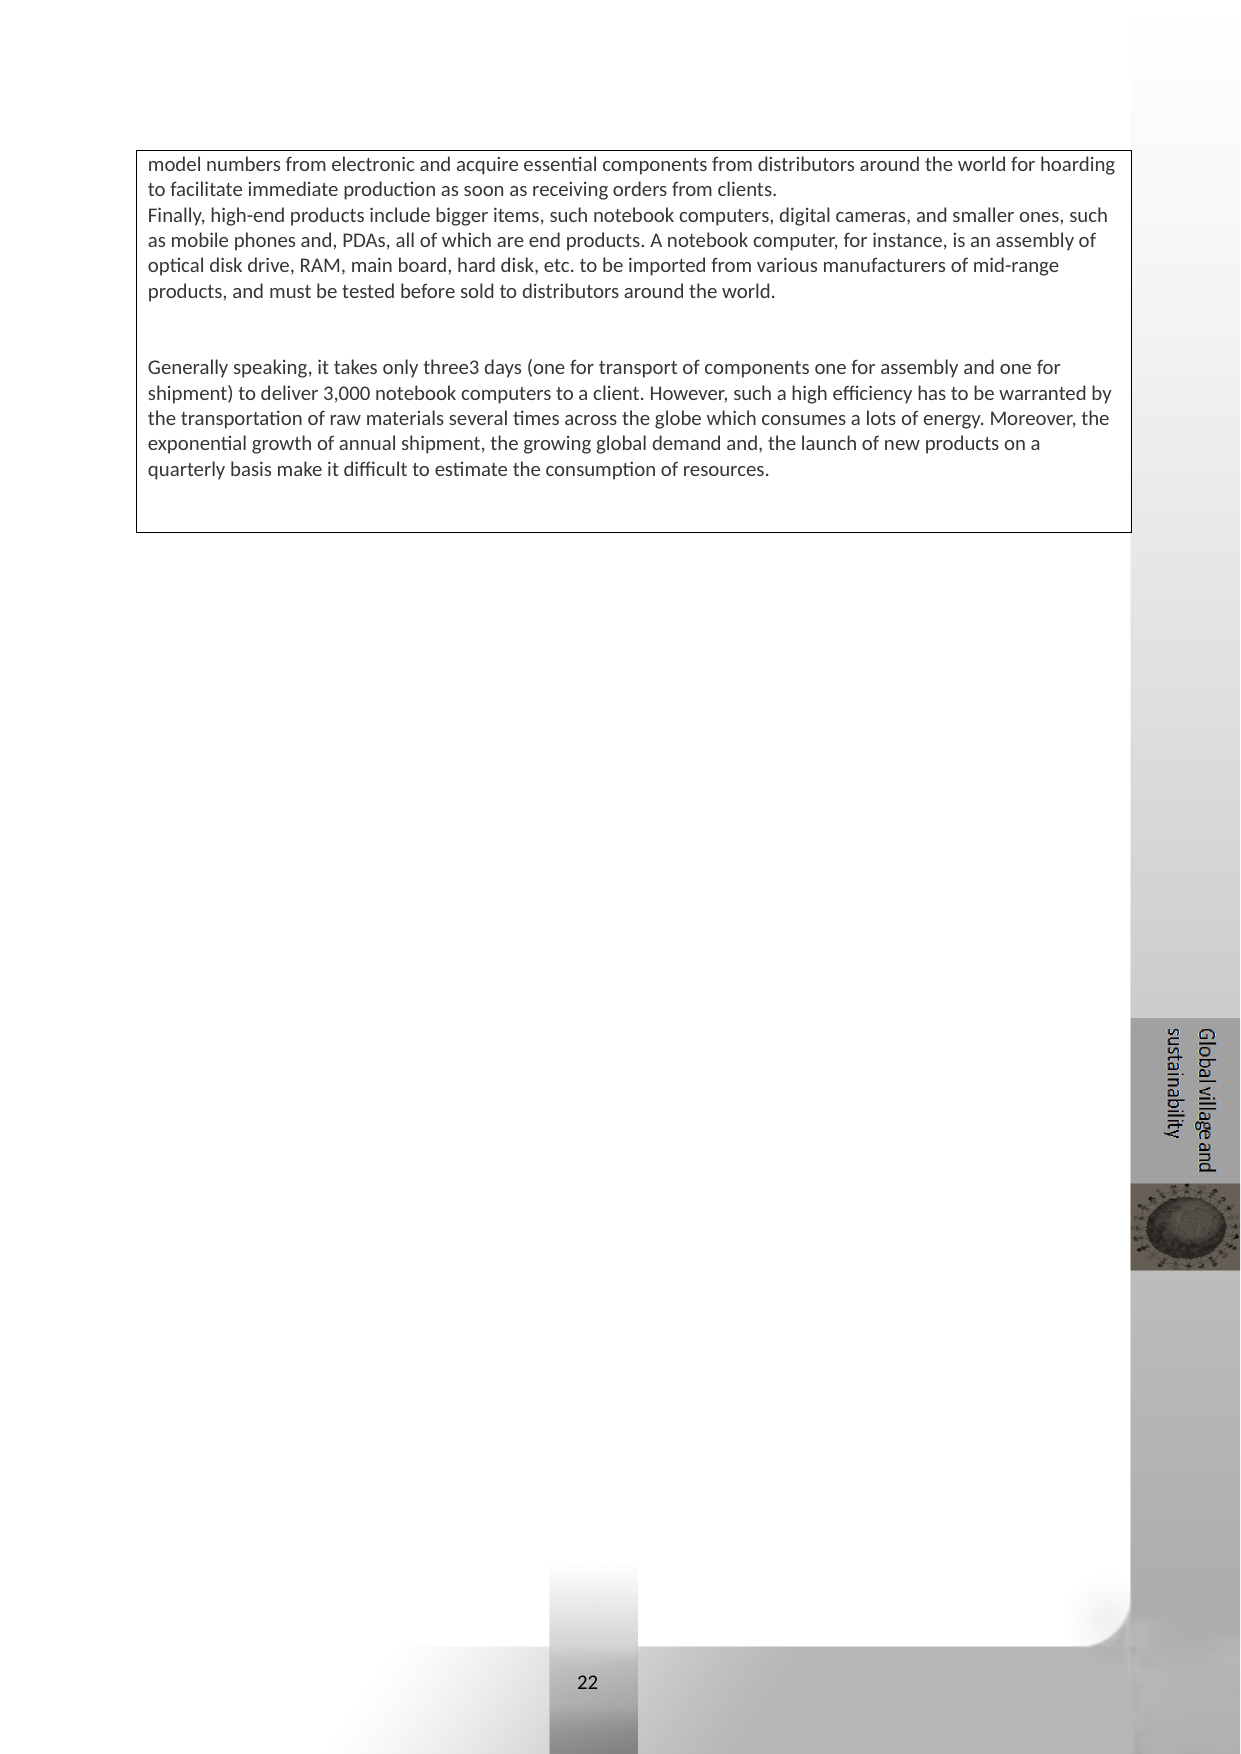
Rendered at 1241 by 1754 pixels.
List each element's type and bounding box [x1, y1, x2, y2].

table_cell [137, 151, 1131, 532]
picture [0, 3, 1241, 1754]
